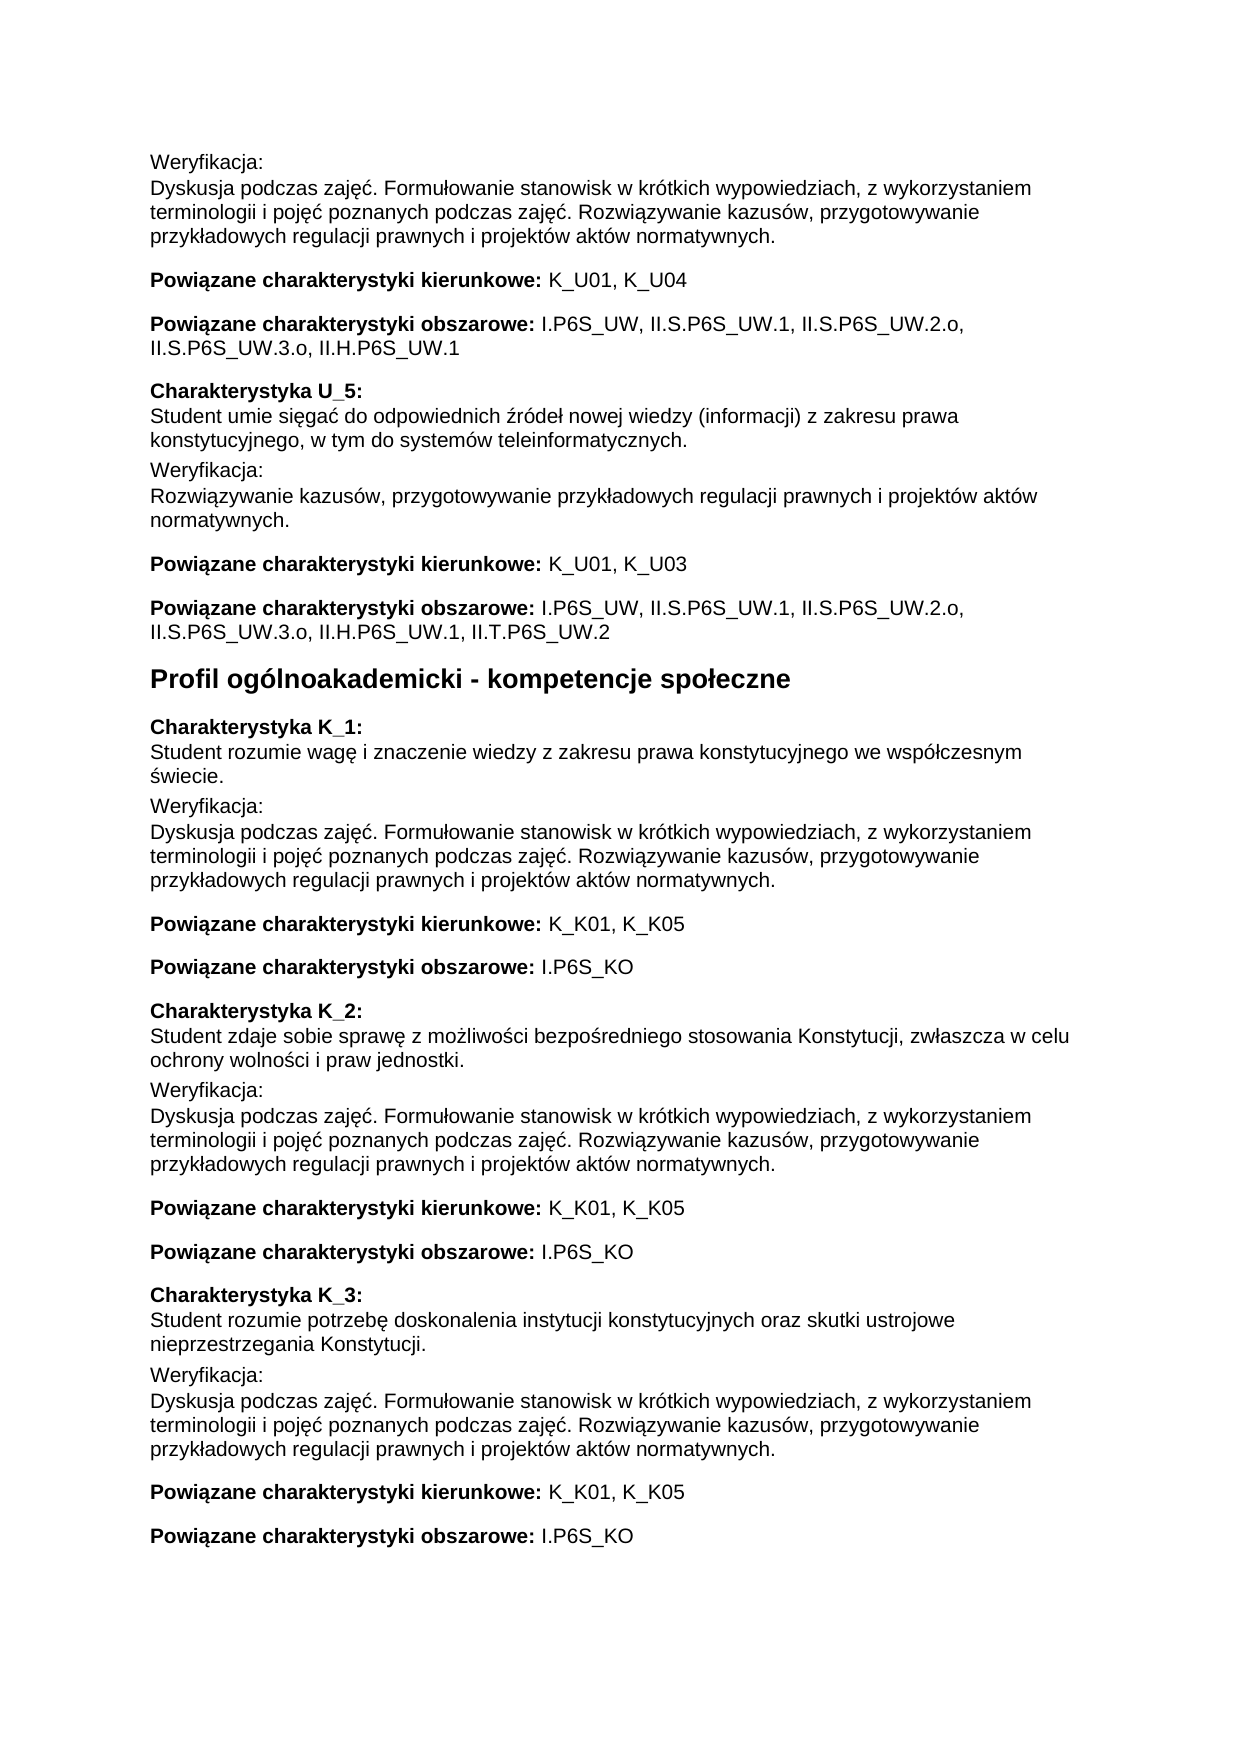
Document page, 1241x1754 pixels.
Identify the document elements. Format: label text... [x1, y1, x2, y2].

subtitle Profil ogólnoakademicki - kompetencje społeczne [150, 663, 1090, 695]
text Charakterystyka U_5: [150, 379, 1090, 403]
text Charakterystyka K_1: [150, 714, 1090, 738]
text Powiązane charakterystyki obszarowe: I.P6S_KO [150, 1239, 1090, 1263]
text Weryfikacja: [150, 1362, 1090, 1386]
text Rozwiązywanie kazusów, przygotowywanie przykładowych regulacji prawnych i projektów aktów normatywnych. [150, 484, 1090, 532]
text Powiązane charakterystyki obszarowe: I.P6S_KO [150, 955, 1090, 979]
text Powiązane charakterystyki obszarowe: I.P6S_KO [150, 1524, 1090, 1548]
text Powiązane charakterystyki kierunkowe: K_K01, K_K05 [150, 1196, 1090, 1220]
text Weryfikacja: [150, 1078, 1090, 1102]
text Powiązane charakterystyki kierunkowe: K_U01, K_U04 [150, 268, 1090, 292]
text Weryfikacja: [150, 794, 1090, 818]
text Charakterystyka K_2: [150, 999, 1090, 1023]
text Student rozumie wagę i znaczenie wiedzy z zakresu prawa konstytucyjnego we współczesnym świecie. [150, 739, 1090, 787]
text Powiązane charakterystyki kierunkowe: K_U01, K_U03 [150, 552, 1090, 576]
text Weryfikacja: [150, 458, 1090, 482]
text Student zdaje sobie sprawę z możliwości bezpośredniego stosowania Konstytucji, zwłaszcza w celu ochrony wolności i praw jednostki. [150, 1024, 1090, 1072]
text Powiązane charakterystyki obszarowe: I.P6S_UW, II.S.P6S_UW.1, II.S.P6S_UW.2.o, II.S.P6S_UW.3.o, II.H.P6S_UW.1, II.T.P6S_UW.2 [150, 596, 1090, 644]
text Weryfikacja: [150, 150, 1090, 174]
text Powiązane charakterystyki kierunkowe: K_K01, K_K05 [150, 911, 1090, 935]
text Student rozumie potrzebę doskonalenia instytucji konstytucyjnych oraz skutki ustrojowe nieprzestrzegania Konstytucji. [150, 1308, 1090, 1356]
text Student umie sięgać do odpowiednich źródeł nowej wiedzy (informacji) z zakresu prawa konstytucyjnego, w tym do systemów teleinformatycznych. [150, 404, 1090, 452]
text Charakterystyka K_3: [150, 1283, 1090, 1307]
text Powiązane charakterystyki obszarowe: I.P6S_UW, II.S.P6S_UW.1, II.S.P6S_UW.2.o, II.S.P6S_UW.3.o, II.H.P6S_UW.1 [150, 311, 1090, 359]
text Powiązane charakterystyki kierunkowe: K_K01, K_K05 [150, 1480, 1090, 1504]
